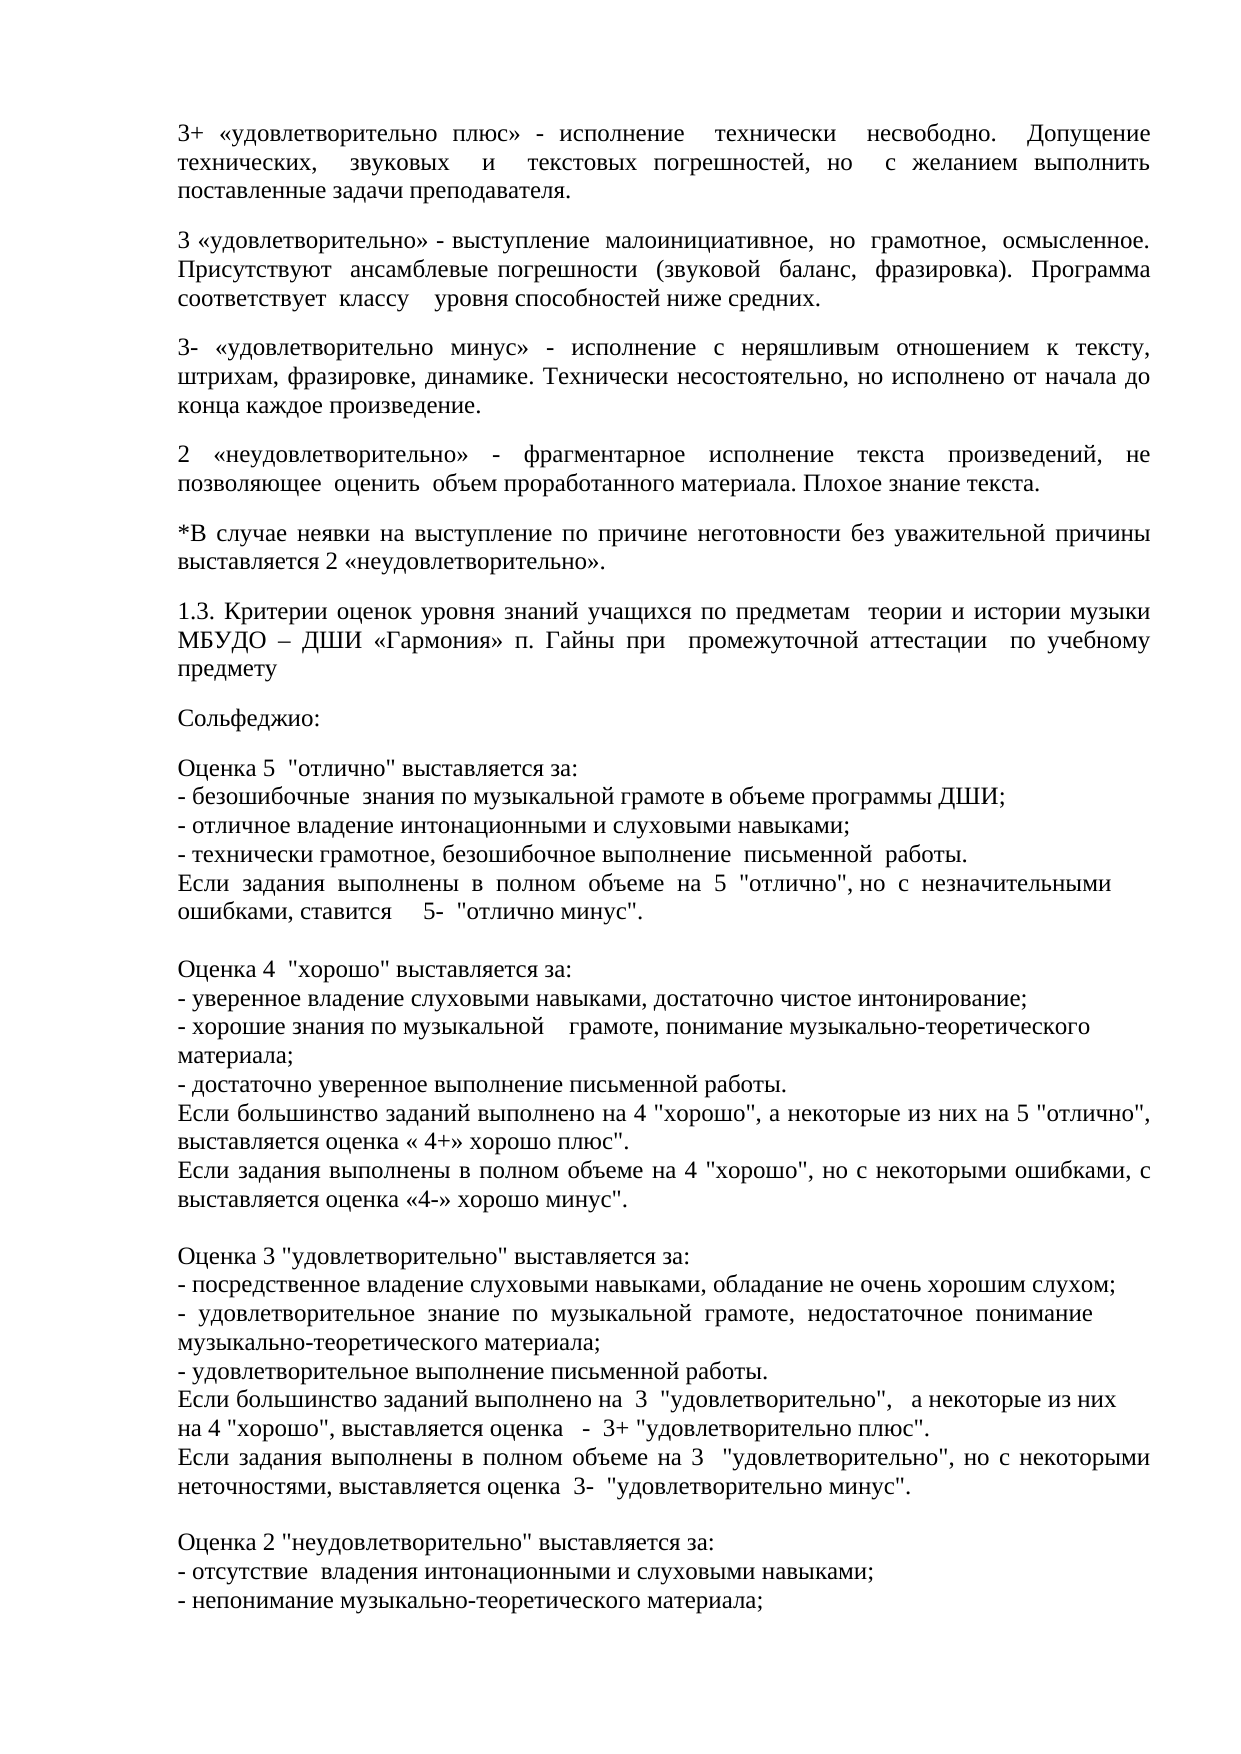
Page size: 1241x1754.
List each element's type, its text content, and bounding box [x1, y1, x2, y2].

text Если задания выполнены в полном объеме на 4 "хорошо", но с некоторыми ошибками, с выставляется оценка «4-» хорошо минус". [177, 1155, 1152, 1213]
text - технически грамотное, безошибочное выполнение письменной работы. [177, 839, 1152, 868]
text Если задания выполнены в полном объеме на 5 "отлично", но с незначительными [177, 868, 1152, 896]
text Если большинство заданий выполнено на 4 "хорошо", а некоторые из них на 5 "отлично", выставляется оценка « 4+» хорошо плюс". [177, 1098, 1152, 1155]
text - непонимание музыкально-теоретического материала; [177, 1585, 1152, 1614]
text 2 «неудовлетворительно» - фрагментарное исполнение текста произведений, не позволяющее оценить объем проработанного материала. Плохое знание текста. [177, 439, 1152, 497]
text - отсутствие владения интонационными и слуховыми навыками; [177, 1556, 1152, 1585]
text - отличное владение интонационными и слуховыми навыками; [177, 810, 1152, 839]
text Оценка 4 "хорошо" выставляется за: [177, 954, 1152, 983]
text Оценка 2 "неудовлетворительно" выставляется за: [177, 1527, 1152, 1556]
text Сольфеджио: [177, 703, 1152, 732]
text материала; [177, 1040, 1152, 1069]
text Оценка 3 "удовлетворительно" выставляется за: [177, 1241, 1152, 1269]
text - удовлетворительное знание по музыкальной грамоте, недостаточное понимание [177, 1298, 1152, 1327]
text 1.3. Критерии оценок уровня знаний учащихся по предметам теории и истории музыки МБУДО – ДШИ «Гармония» п. Гайны при промежуточной аттестации по учебному предмету [177, 596, 1152, 682]
text на 4 "хорошо", выставляется оценка - 3+ "удовлетворительно плюс". [177, 1413, 1152, 1442]
text - уверенное владение слуховыми навыками, достаточно чистое интонирование; [177, 983, 1152, 1011]
text - безошибочные знания по музыкальной грамоте в объеме программы ДШИ; [177, 781, 1152, 810]
text *В случае неявки на выступление по причине неготовности без уважительной причины выставляется 2 «неудовлетворительно». [177, 518, 1152, 575]
text Если задания выполнены в полном объеме на 3 "удовлетворительно", но с некоторыми неточностями, выставляется оценка 3- "удовлетворительно минус". [177, 1442, 1152, 1499]
text Если большинство заданий выполнено на 3 "удовлетворительно", а некоторые из них [177, 1384, 1152, 1413]
text - достаточно уверенное выполнение письменной работы. [177, 1069, 1152, 1098]
text - хорошие знания по музыкальной грамоте, понимание музыкально-теоретического [177, 1011, 1152, 1040]
text музыкально-теоретического материала; [177, 1327, 1152, 1356]
text 3+ «удовлетворительно плюс» - исполнение технически несвободно. Допущение технических, звуковых и текстовых погрешностей, но с желанием выполнить поставленные задачи преподавателя. [177, 118, 1152, 204]
text 3 «удовлетворительно» - выступление малоинициативное, но грамотное, осмысленное. Присутствуют ансамблевые погрешности (звуковой баланс, фразировка). Программа соответствует классу уровня способностей ниже средних. [177, 225, 1152, 311]
text ошибками, ставится 5- "отлично минус". [177, 896, 1152, 925]
text - удовлетворительное выполнение письменной работы. [177, 1356, 1152, 1384]
text 3- «удовлетворительно минус» - исполнение с неряшливым отношением к тексту, штрихам, фразировке, динамике. Технически несостоятельно, но исполнено от начала до конца каждое произведение. [177, 332, 1152, 418]
text - посредственное владение слуховыми навыками, обладание не очень хорошим слухом; [177, 1269, 1152, 1298]
text Оценка 5 "отлично" выставляется за: [177, 753, 1152, 781]
